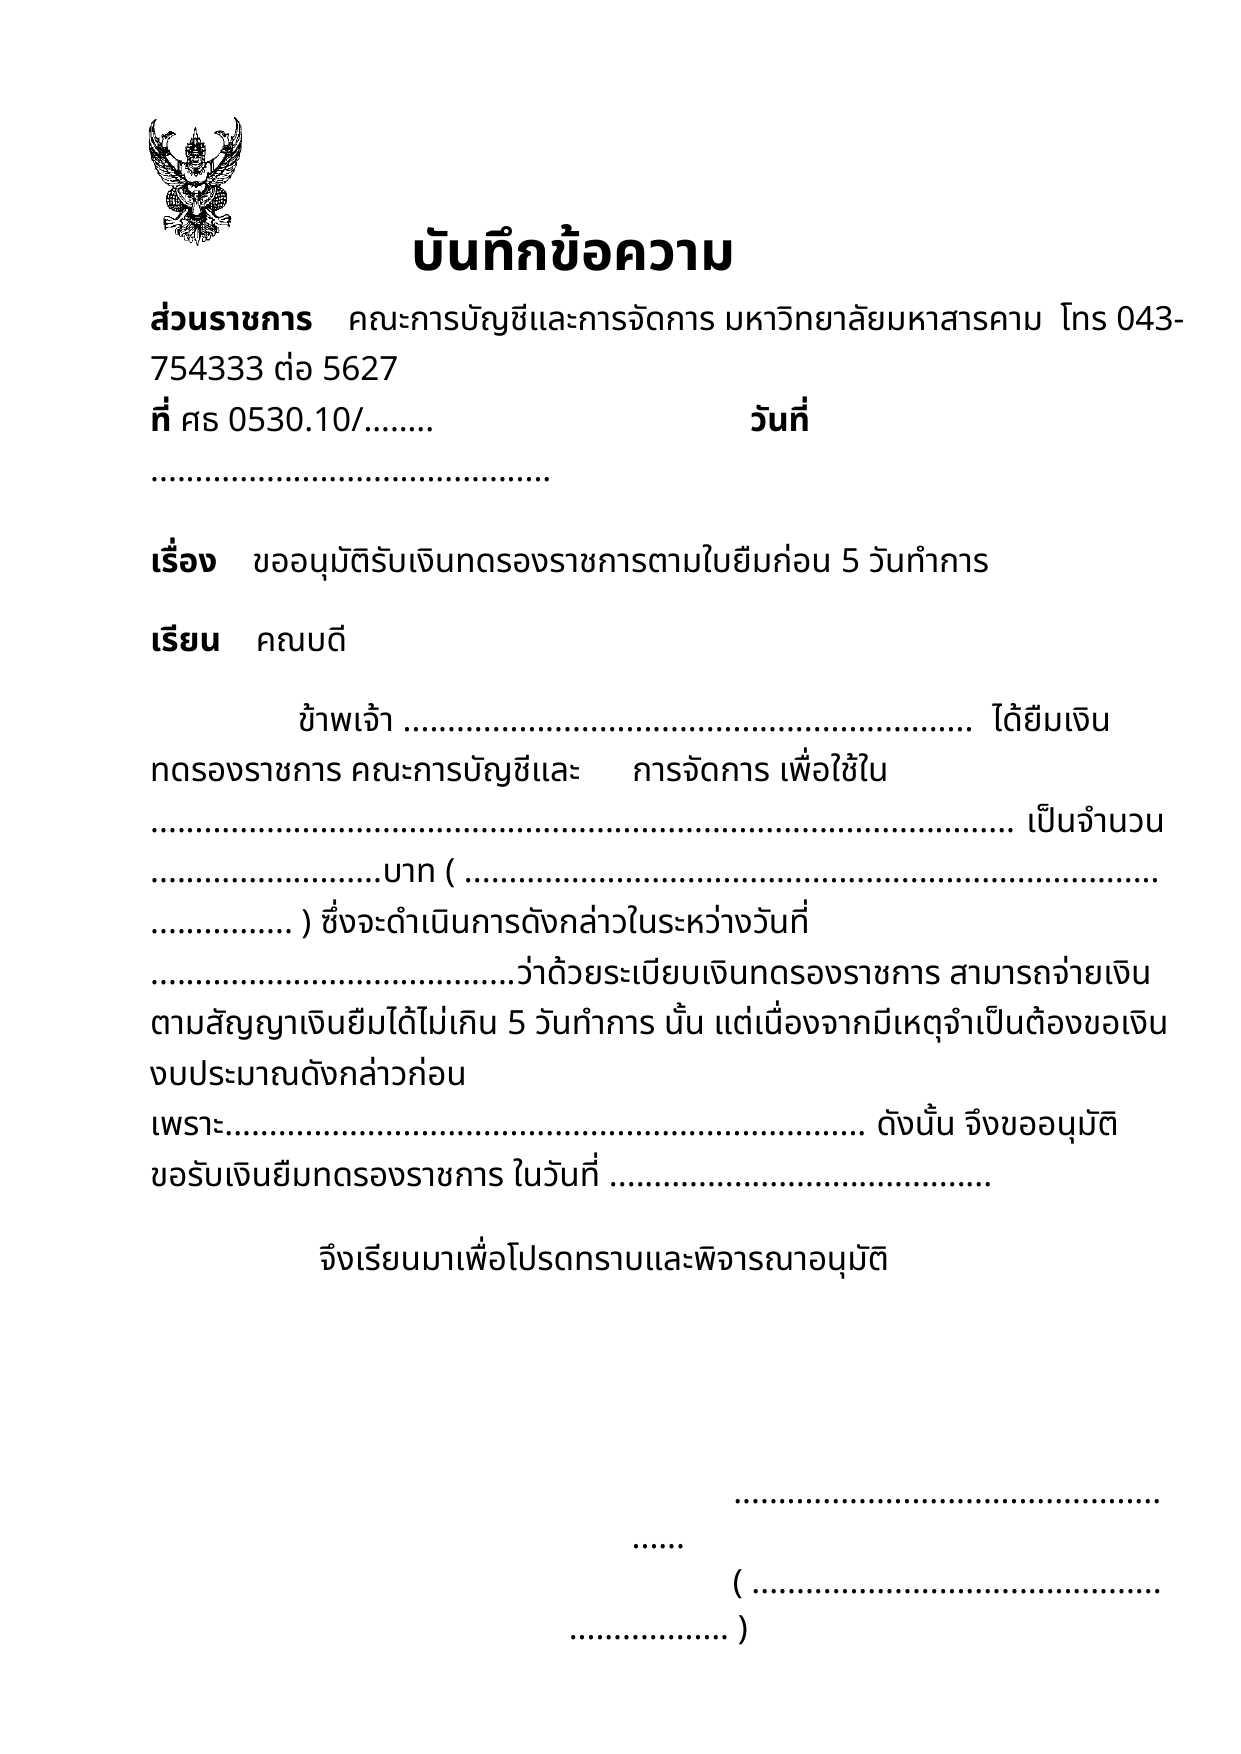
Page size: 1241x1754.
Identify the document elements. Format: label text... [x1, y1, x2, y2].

text จึงเรียนมาเพื่อโปรดทราบและพิจารณาอนุมัติ [150, 1235, 1167, 1286]
text เรื่อง ขออนุมัติรับเงินทดรองราชการตามใบยืมก่อน 5 วันทำการ [150, 537, 1167, 588]
text ที่ ศธ 0530.10/…….. วันที่ ............................................. [150, 396, 1167, 492]
text ...................................................... [150, 1467, 1167, 1558]
text ส่วนราชการ คณะการบัญชีและการจัดการ มหาวิทยาลัยมหาสารคาม โทร 043-754333 ต่อ 5627 [150, 294, 1230, 396]
text บันทึกข้อความ [150, 212, 1167, 294]
text ข้าพเจ้า ................................................................ ได้ยืมเงินทดรองราชการ คณะการบัญชีและ การจัดการ เพื่อใช้ใน ................................................................................................. เป็นจำนวน ..........................บาท ( .............................................................................................. ) ซึ่งจะดำเนินการดังกล่าวในระหว่างวันที่ .........................................ว่าด้วยระเบียบเงินทดรองราชการ สามารถจ่ายเงินตามสัญญาเงินยืมได้ไม่เกิน 5 วันทำการ นั้น แต่เนื่องจากมีเหตุจำเป็นต้องขอเงินงบประมาณดังกล่าวก่อน เพราะ........................................................................ ดังนั้น จึงขออนุมัติขอรับเงินยืมทดรองราชการ ในวันที่ ........................................... [150, 696, 1169, 1201]
text ( ................................................................ ) [150, 1558, 1167, 1649]
text เรียน คณบดี [150, 616, 1169, 667]
